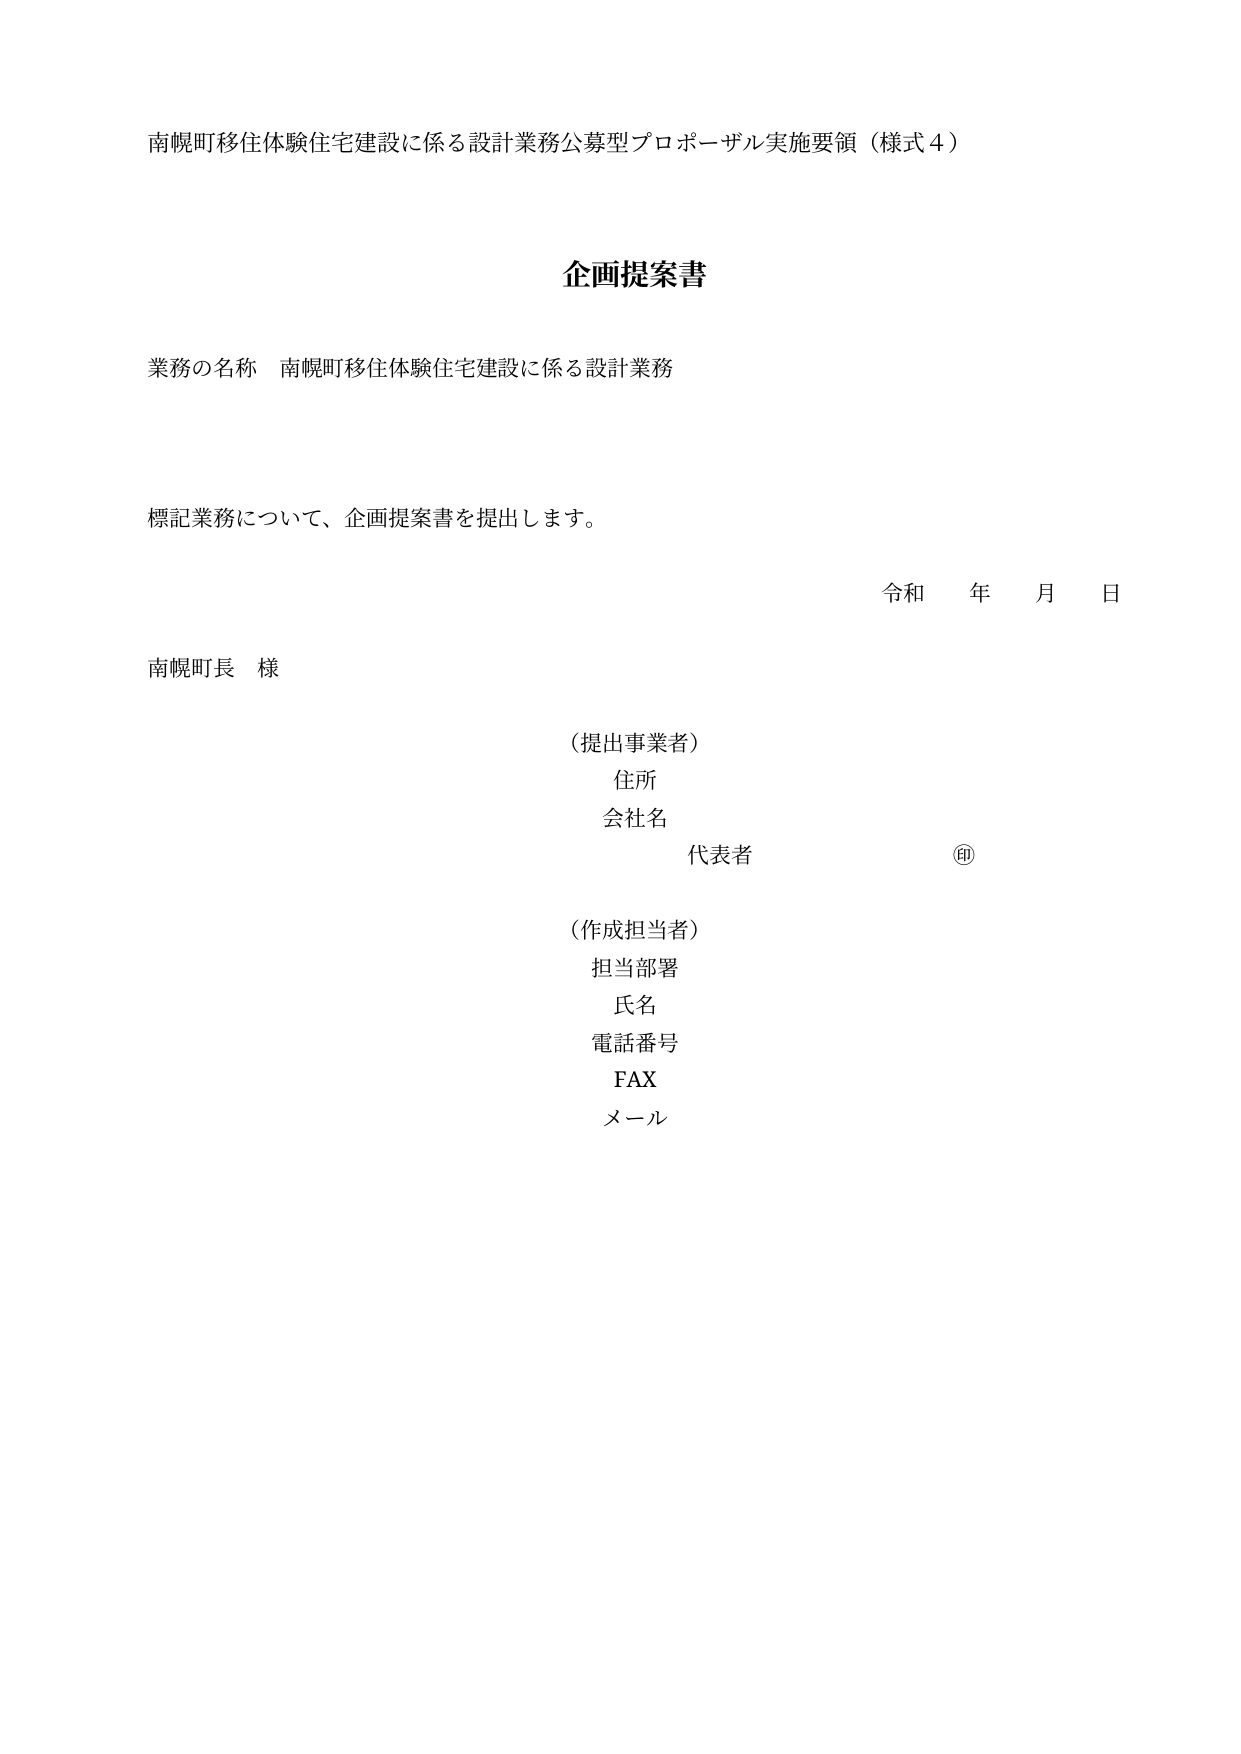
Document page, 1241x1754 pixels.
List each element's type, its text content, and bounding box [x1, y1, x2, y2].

text 南幌町長 様 [148, 648, 1122, 686]
text 担当部署 [148, 948, 1122, 986]
text 企画提案書 [148, 236, 1122, 311]
text 電話番号 [148, 1023, 1122, 1061]
text 住所 [148, 761, 1122, 798]
text 南幌町移住体験住宅建設に係る設計業務公募型プロポーザル実施要領（様式４） [148, 123, 1122, 161]
text 氏名 [148, 986, 1122, 1023]
text FAX [148, 1061, 1122, 1098]
text メール [148, 1098, 1122, 1136]
text 会社名 [148, 798, 1122, 836]
text 代表者 ㊞ [148, 836, 1122, 873]
text 標記業務について、企画提案書を提出します。 [148, 498, 1122, 536]
text （提出事業者） [148, 723, 1122, 761]
text （作成担当者） [148, 911, 1122, 948]
text 令和 年 月 日 [148, 573, 1122, 611]
text 業務の名称 南幌町移住体験住宅建設に係る設計業務 [148, 348, 1122, 386]
